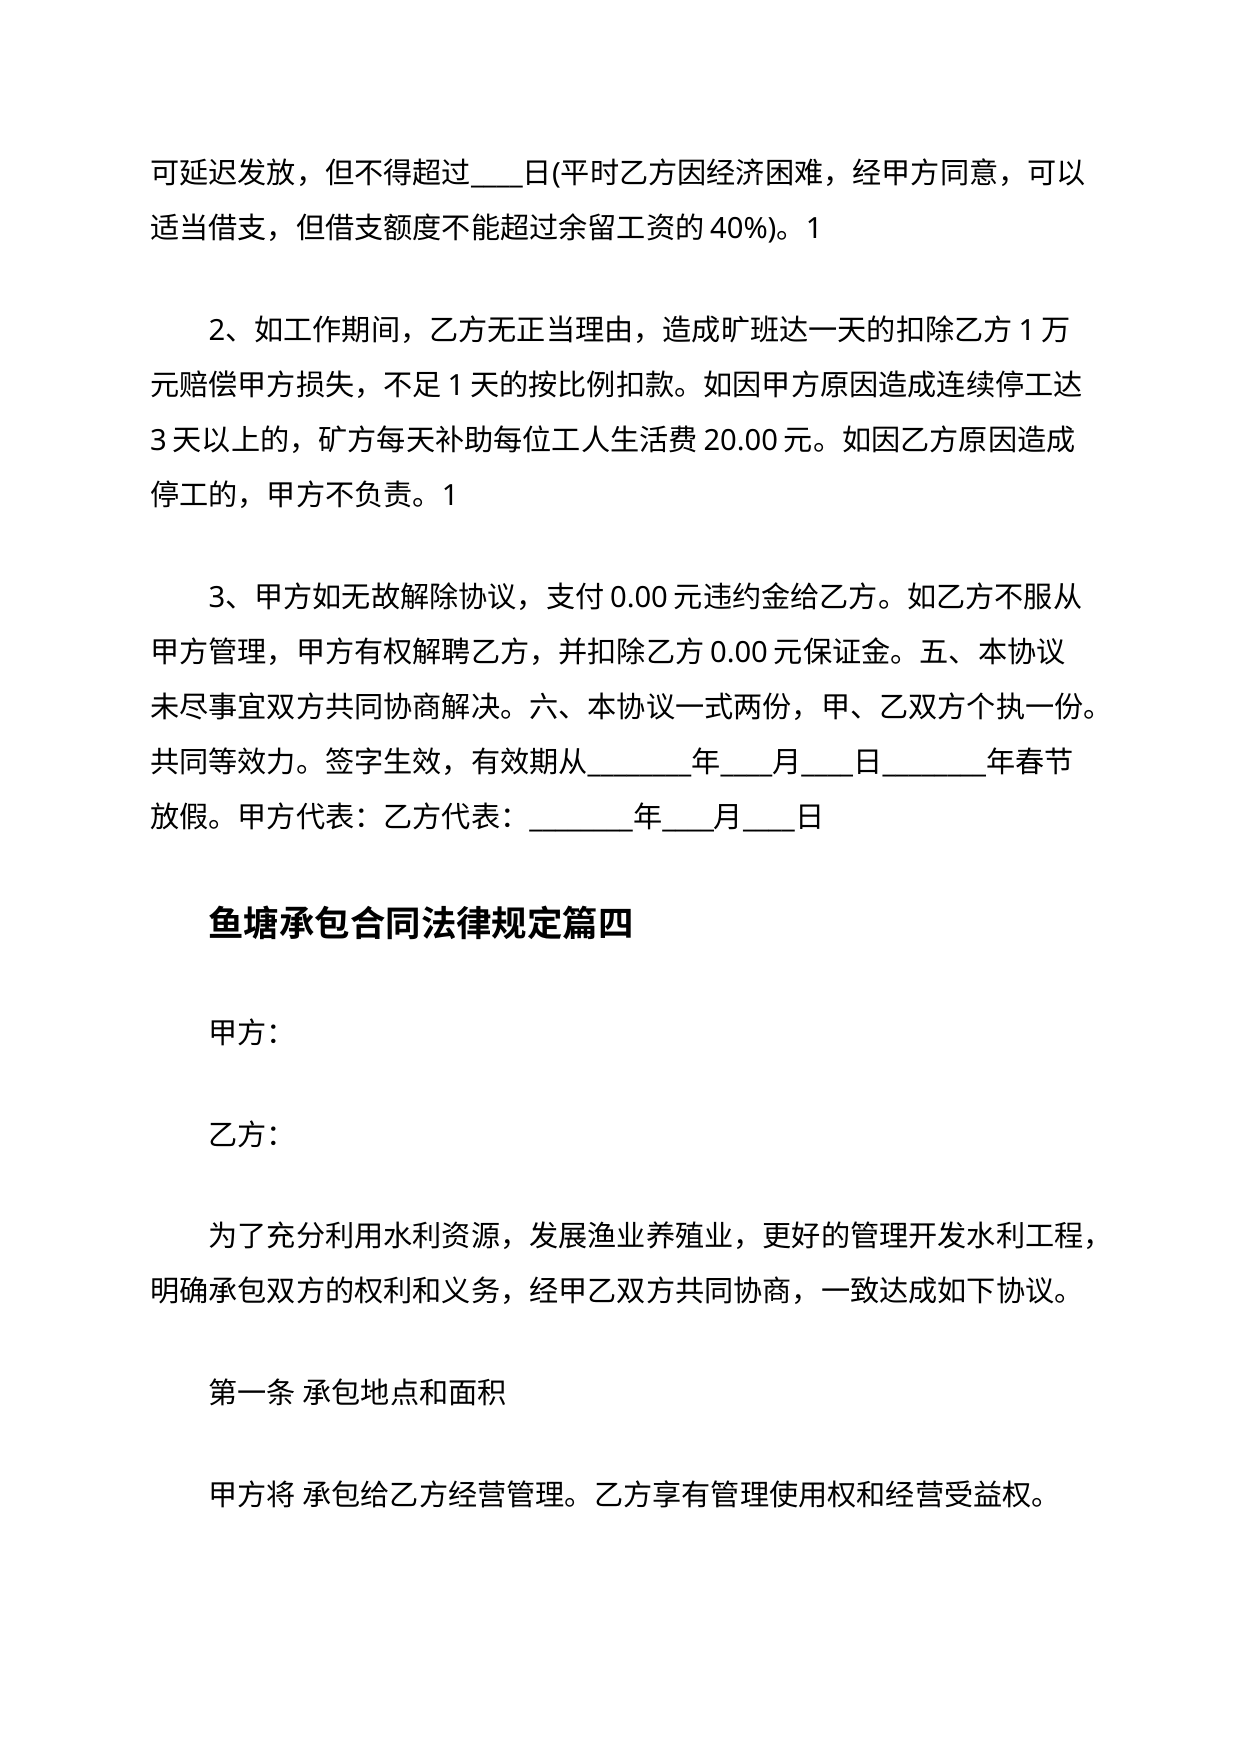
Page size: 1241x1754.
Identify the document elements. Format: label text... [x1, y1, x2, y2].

text 为了充分利用水利资源，发展渔业养殖业，更好的管理开发水利工程，明确承包双方的权利和义务，经甲乙双方共同协商，一致达成如下协议。 [150, 1213, 1090, 1310]
text 甲方： [150, 1009, 1090, 1052]
text 第一条 承包地点和面积 [150, 1369, 1090, 1412]
text 甲方将 承包给乙方经营管理。乙方享有管理使用权和经营受益权。 [150, 1471, 1090, 1513]
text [150, 150, 1090, 247]
text 鱼塘承包合同法律规定篇四 [150, 896, 1090, 947]
text 3、甲方如无故解除协议，支付0.00元违约金给乙方。如乙方不服从甲方管理，甲方有权解聘乙方，并扣除乙方0.00元保证金。五、本协议未尽事宜双方共同协商解决。六、本协议一式两份，甲、乙双方个执一份。共同等效力。签字生效，有效期从________年____月____日________年春节放假。甲方代表：乙方代表：________年____月____日 [150, 574, 1090, 836]
text 乙方： [150, 1111, 1090, 1153]
text 2、如工作期间，乙方无正当理由，造成旷班达一天的扣除乙方1万元赔偿甲方损失，不足1天的按比例扣款。如因甲方原因造成连续停工达3天以上的，矿方每天补助每位工人生活费20.00元。如因乙方原因造成停工的，甲方不负责。1 [150, 307, 1090, 514]
